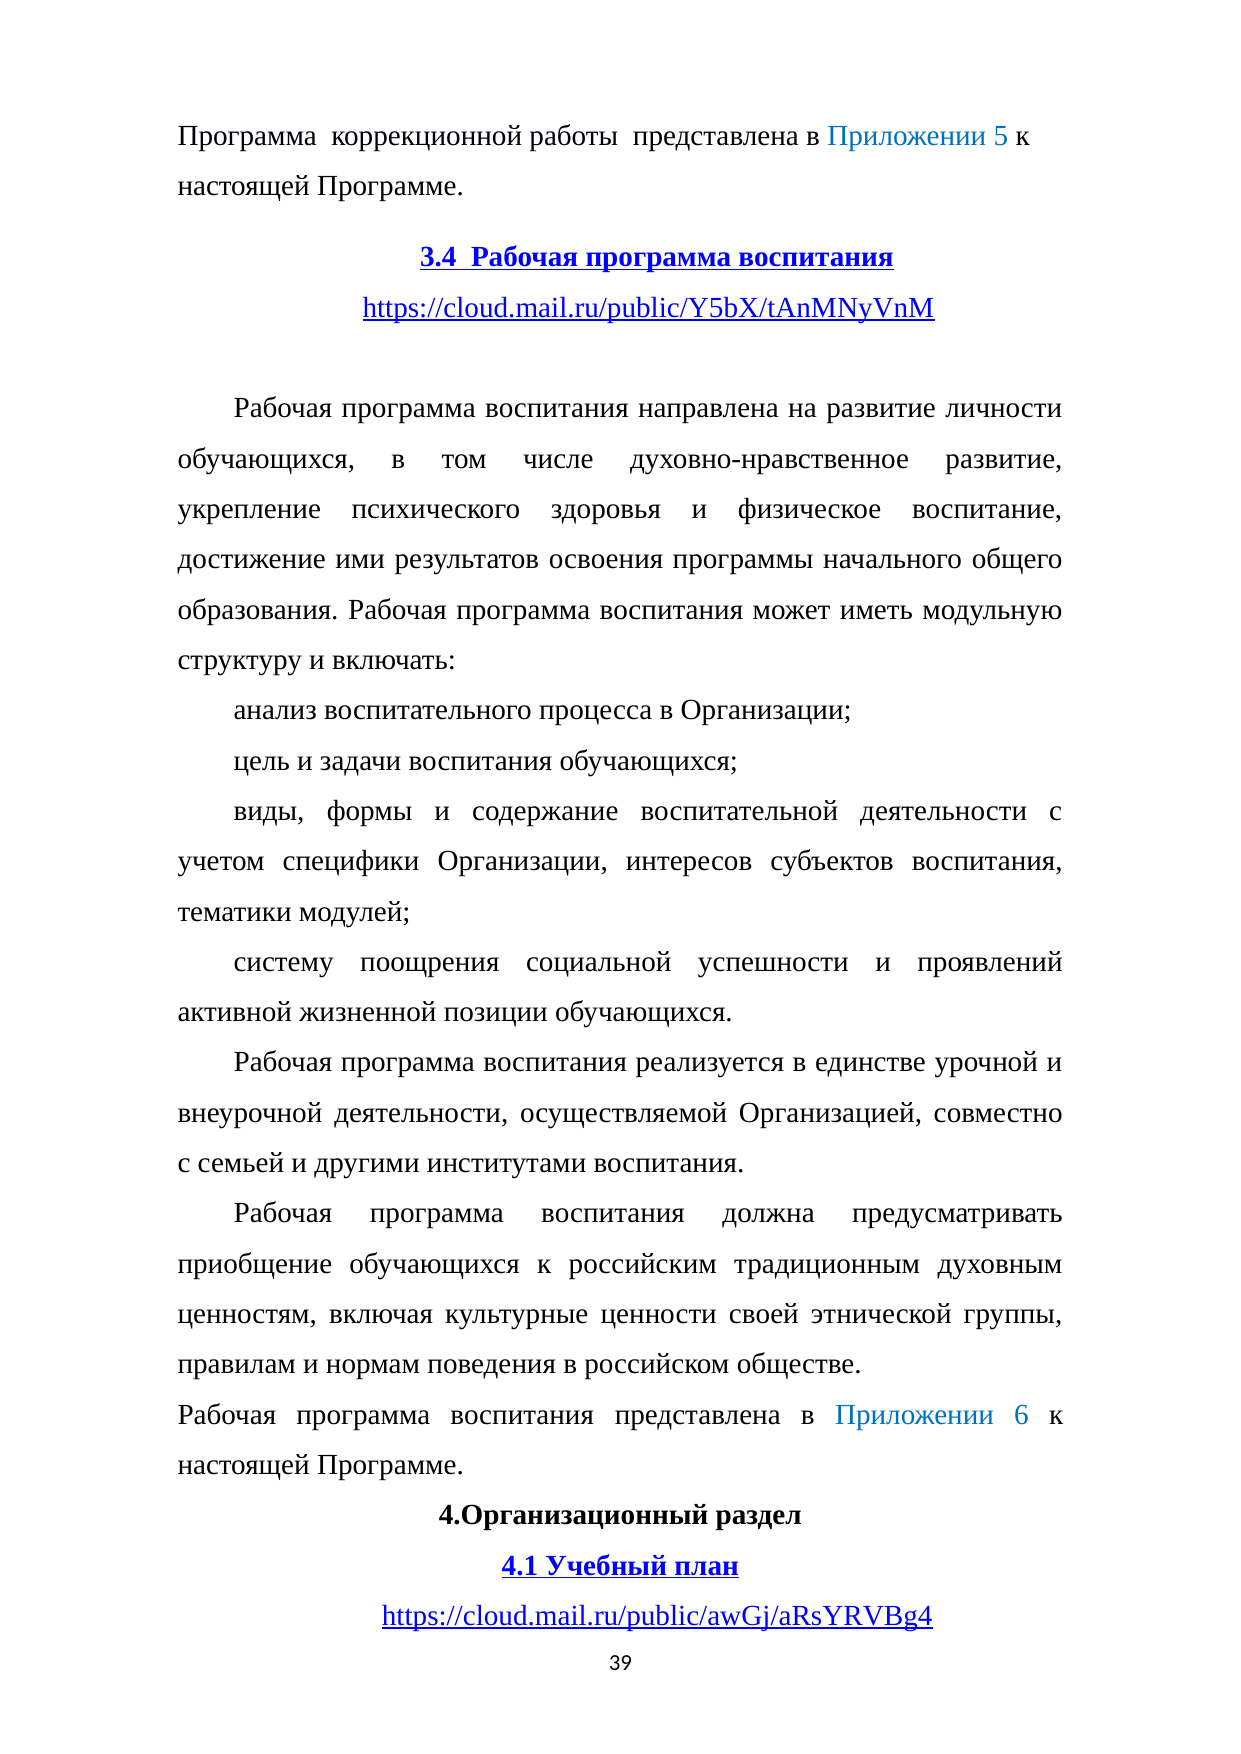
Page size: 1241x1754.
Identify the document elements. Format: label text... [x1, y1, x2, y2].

text 4.1 Учебный план [177, 1548, 1063, 1581]
text Программа коррекционной работы представлена в Приложении 5 к настоящей Программе. [177, 118, 1063, 202]
text Рабочая программа воспитания реализуется в единстве урочной и внеурочной деятельности, осуществляемой Организацией, совместно с семьей и другими институтами воспитания. [177, 1044, 1063, 1179]
text анализ воспитательного процесса в Организации; [177, 692, 1063, 726]
text виды, формы и содержание воспитательной деятельности с учетом специфики Организации, интересов субъектов воспитания, тематики модулей; [177, 793, 1063, 927]
text Рабочая программа воспитания должна предусматривать приобщение обучающихся к российским традиционным духовным ценностям, включая культурные ценности своей этнической группы, правилам и нормам поведения в российском обществе. [177, 1196, 1063, 1380]
text систему поощрения социальной успешности и проявлений активной жизненной позиции обучающихся. [177, 944, 1063, 1028]
text Рабочая программа воспитания представлена в Приложении 6 к настоящей Программе. [177, 1397, 1063, 1481]
text https://cloud.mail.ru/public/awGj/aRsYRVBg4 [177, 1598, 1063, 1632]
text Рабочая программа воспитания направлена на развитие личности обучающихся, в том числе духовно-нравственное развитие, укрепление психического здоровья и физическое воспитание, достижение ими результатов освоения программы начального общего образования. Рабочая программа воспитания может иметь модульную структуру и включать: [177, 391, 1063, 676]
text 3.4 Рабочая программа воспитания [250, 239, 1063, 273]
text 4.Организационный раздел [177, 1497, 1063, 1531]
text https://cloud.mail.ru/public/Y5bX/tAnMNyVnM [177, 290, 1063, 323]
text цель и задачи воспитания обучающихся; [177, 743, 1063, 776]
